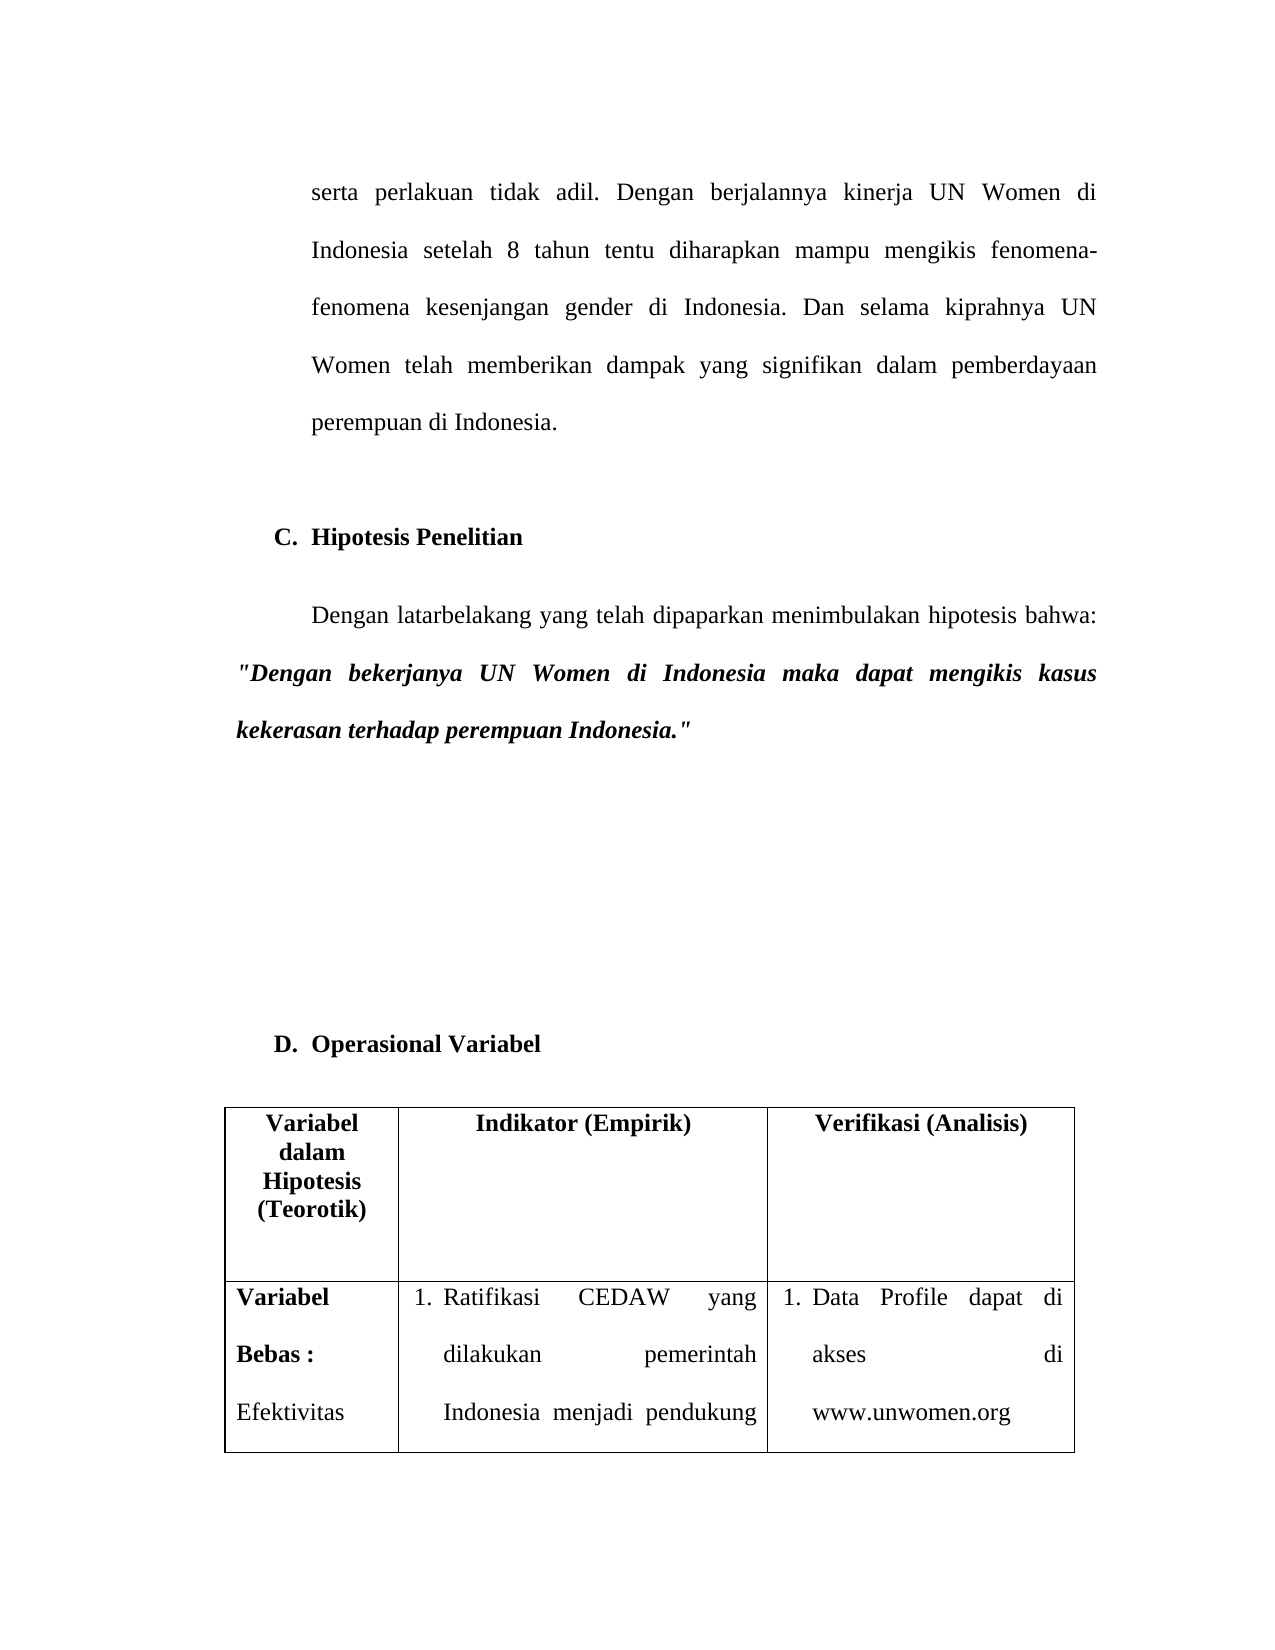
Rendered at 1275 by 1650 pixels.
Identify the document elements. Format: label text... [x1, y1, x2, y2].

text Dengan latarbelakang yang telah dipaparkan menimbulakan hipotesis bahwa: "Dengan bekerjanya UN Women di Indonesia maka dapat mengikis kasus kekerasan terhadap perempuan Indonesia." [236, 601, 1098, 744]
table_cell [226, 1282, 398, 1452]
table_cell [399, 1282, 767, 1452]
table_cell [768, 1282, 1074, 1452]
table_header Indikator (Empirik) [399, 1108, 767, 1281]
table_header Variabel dalam Hipotesis (Teorotik) [226, 1108, 398, 1281]
list Operasional Variabel [274, 1029, 1098, 1058]
list Hipotesis Penelitian [274, 522, 1098, 551]
table_header Verifikasi (Analisis) [768, 1108, 1074, 1281]
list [274, 177, 1098, 436]
